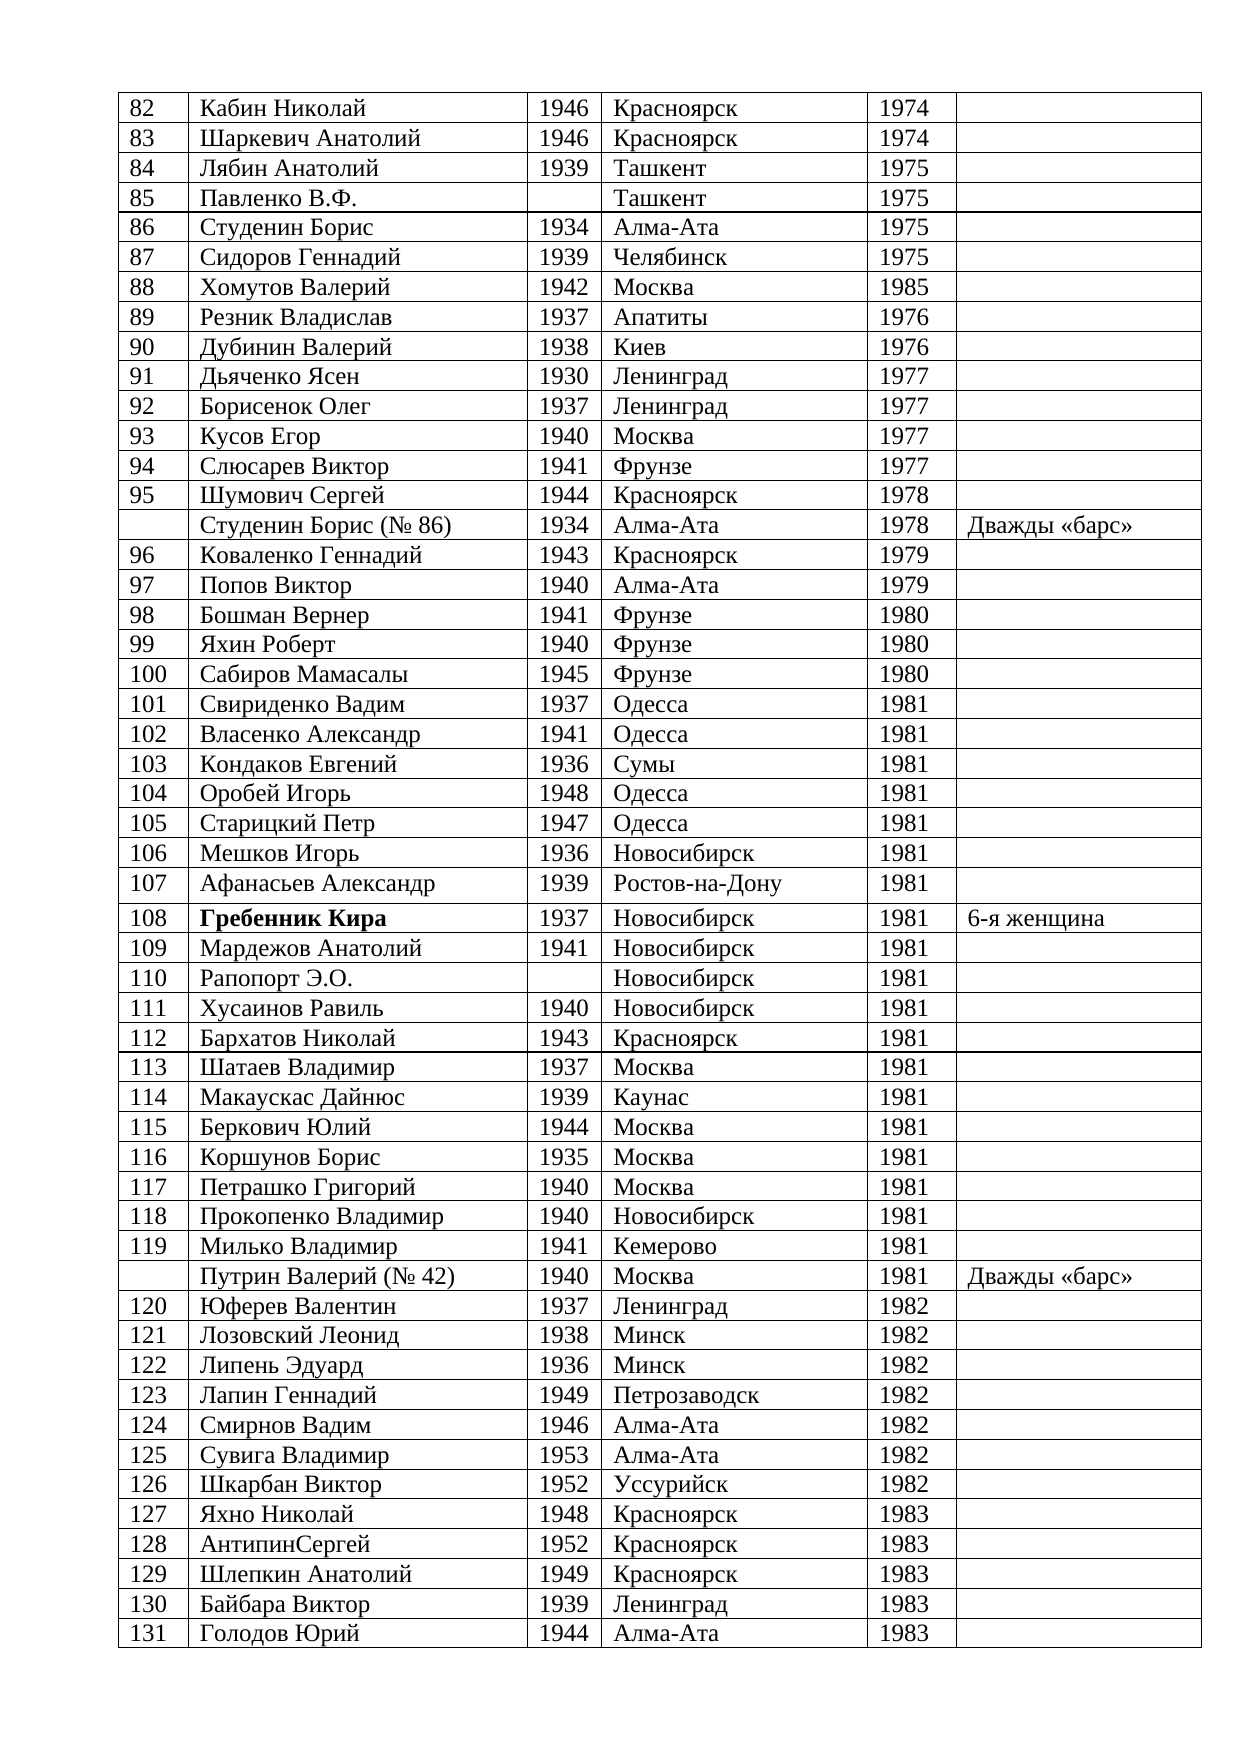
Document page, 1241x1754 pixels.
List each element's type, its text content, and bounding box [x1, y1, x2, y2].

table_cell 130 [119, 1589, 188, 1617]
table_cell 1975 [868, 242, 956, 271]
table_cell 1940 [528, 421, 601, 450]
table_cell [957, 1440, 1201, 1468]
table_cell [957, 630, 1201, 658]
table_cell 1980 [868, 630, 956, 658]
table_cell Петрашко Григорий [189, 1172, 527, 1200]
table_cell 1952 [528, 1529, 601, 1558]
table_cell 1943 [528, 540, 601, 569]
table_cell Апатиты [602, 302, 867, 331]
table_cell Шлепкин Анатолий [189, 1559, 527, 1588]
table_cell 1975 [868, 213, 956, 241]
table_cell 1977 [868, 361, 956, 390]
table_cell Красноярск [602, 1499, 867, 1528]
table_cell Мардежов Анатолий [189, 933, 527, 962]
table_cell 1946 [528, 93, 601, 122]
table_cell [957, 1410, 1201, 1439]
table_cell Афанасьев Александр [189, 868, 527, 902]
table_cell Москва [602, 1142, 867, 1171]
table_cell Путрин Валерий (№ 42) [189, 1261, 527, 1290]
table_cell Фрунзе [602, 630, 867, 658]
table_cell 1939 [528, 153, 601, 182]
table_cell Бошман Вернер [189, 600, 527, 628]
table_cell 118 [119, 1201, 188, 1230]
table_cell Алма-Ата [602, 510, 867, 539]
table_cell 1941 [528, 600, 601, 628]
table_cell Москва [602, 1053, 867, 1081]
table_cell [957, 1619, 1201, 1647]
table_cell [957, 659, 1201, 688]
table_cell 1981 [868, 1023, 956, 1051]
table_cell 1981 [868, 779, 956, 807]
table_cell 1981 [868, 933, 956, 962]
table_cell Сумы [602, 749, 867, 777]
table_cell Беркович Юлий [189, 1112, 527, 1141]
table_cell 114 [119, 1082, 188, 1111]
table_cell 1981 [868, 1112, 956, 1141]
table_cell 101 [119, 689, 188, 718]
table_cell [957, 1231, 1201, 1260]
table_cell 125 [119, 1440, 188, 1468]
table_cell Макаускас Дайнюс [189, 1082, 527, 1111]
table_cell [957, 540, 1201, 569]
table_cell Одесса [602, 808, 867, 837]
table_cell [957, 838, 1201, 867]
table_cell 88 [119, 272, 188, 301]
table_cell Шумович Сергей [189, 481, 527, 509]
table_cell Шкарбан Виктор [189, 1470, 527, 1498]
table_cell Голодов Юрий [189, 1619, 527, 1647]
table_cell [957, 361, 1201, 390]
table_cell 120 [119, 1291, 188, 1319]
table_cell [957, 123, 1201, 152]
table_cell [119, 510, 188, 539]
table_cell Смирнов Вадим [189, 1410, 527, 1439]
table_cell 1945 [528, 659, 601, 688]
table_cell 1985 [868, 272, 956, 301]
table_cell 127 [119, 1499, 188, 1528]
table_cell 1981 [868, 868, 956, 902]
table_cell 109 [119, 933, 188, 962]
table_cell 1978 [868, 481, 956, 509]
table_cell 1981 [868, 1142, 956, 1171]
table_cell 1976 [868, 302, 956, 331]
table_cell 84 [119, 153, 188, 182]
table_cell Шатаев Владимир [189, 1053, 527, 1081]
table_cell 1937 [528, 1053, 601, 1081]
table_cell 1982 [868, 1470, 956, 1498]
table_cell Петрозаводск [602, 1380, 867, 1409]
table_cell [119, 1261, 188, 1290]
table_cell 108 [119, 904, 188, 932]
table_cell Павленко В.Ф. [189, 183, 527, 211]
table_cell 116 [119, 1142, 188, 1171]
table_cell Шаркевич Анатолий [189, 123, 527, 152]
table_cell [957, 213, 1201, 241]
table_cell Фрунзе [602, 659, 867, 688]
table_cell Алма-Ата [602, 570, 867, 599]
table_cell Кемерово [602, 1231, 867, 1260]
table_cell 1940 [528, 630, 601, 658]
table_cell Свириденко Вадим [189, 689, 527, 718]
table_cell 1935 [528, 1142, 601, 1171]
table_cell 1981 [868, 1231, 956, 1260]
table_cell 1946 [528, 123, 601, 152]
table_cell Ташкент [602, 183, 867, 211]
table_cell [957, 272, 1201, 301]
table_cell 1982 [868, 1410, 956, 1439]
table_cell Коршунов Борис [189, 1142, 527, 1171]
table_cell Москва [602, 421, 867, 450]
table_cell 104 [119, 779, 188, 807]
table_cell 1946 [528, 1410, 601, 1439]
table_cell [957, 719, 1201, 748]
table_cell 1939 [528, 242, 601, 271]
table_cell [957, 1023, 1201, 1051]
table_cell 1930 [528, 361, 601, 390]
table_cell Байбара Виктор [189, 1589, 527, 1617]
table_cell 1939 [528, 1589, 601, 1617]
table_cell [957, 749, 1201, 777]
table_cell Красноярск [602, 1023, 867, 1051]
table_cell [528, 963, 601, 992]
table_cell 82 [119, 93, 188, 122]
table_cell [957, 153, 1201, 182]
table_cell 6-я женщина [957, 904, 1201, 932]
table_cell 112 [119, 1023, 188, 1051]
table_cell Кабин Николай [189, 93, 527, 122]
table_cell Новосибирск [602, 838, 867, 867]
table_cell Новосибирск [602, 933, 867, 962]
table_cell 1983 [868, 1619, 956, 1647]
table_cell Уссурийск [602, 1470, 867, 1498]
table_cell 1981 [868, 1053, 956, 1081]
table_cell [957, 779, 1201, 807]
table_cell Милько Владимир [189, 1231, 527, 1260]
table_cell 98 [119, 600, 188, 628]
table_cell [957, 1470, 1201, 1498]
table_cell 107 [119, 868, 188, 902]
table_cell 121 [119, 1321, 188, 1349]
table_cell Москва [602, 1261, 867, 1290]
table_cell [957, 302, 1201, 331]
table_cell 90 [119, 332, 188, 360]
table_cell [957, 1172, 1201, 1200]
table_cell 1974 [868, 123, 956, 152]
table_cell 96 [119, 540, 188, 569]
table_cell 1980 [868, 600, 956, 628]
table_cell [957, 183, 1201, 211]
table_cell 1978 [868, 510, 956, 539]
table_cell Красноярск [602, 481, 867, 509]
table_cell 1938 [528, 332, 601, 360]
table_cell Москва [602, 272, 867, 301]
table_cell 103 [119, 749, 188, 777]
table_cell Ленинград [602, 391, 867, 420]
table_cell 1975 [868, 183, 956, 211]
table_cell Студенин Борис [189, 213, 527, 241]
table_cell Красноярск [602, 1529, 867, 1558]
table_cell 1982 [868, 1350, 956, 1379]
table_cell [957, 1112, 1201, 1141]
table_cell Хусаинов Равиль [189, 993, 527, 1022]
table_cell 1944 [528, 1112, 601, 1141]
table_cell 1981 [868, 1261, 956, 1290]
table_cell Каунас [602, 1082, 867, 1111]
table_cell 1941 [528, 451, 601, 479]
table_cell 1940 [528, 570, 601, 599]
table_cell 92 [119, 391, 188, 420]
table_cell Алма-Ата [602, 213, 867, 241]
table_cell 1981 [868, 993, 956, 1022]
table_cell Власенко Александр [189, 719, 527, 748]
table_cell [957, 481, 1201, 509]
table_cell [957, 1142, 1201, 1171]
table_cell 117 [119, 1172, 188, 1200]
table_cell Лозовский Леонид [189, 1321, 527, 1349]
table_cell 1934 [528, 213, 601, 241]
table_cell 122 [119, 1350, 188, 1379]
table_cell Лапин Геннадий [189, 1380, 527, 1409]
table_cell 1979 [868, 570, 956, 599]
table_cell Борисенок Олег [189, 391, 527, 420]
table_cell 97 [119, 570, 188, 599]
table_cell Дубинин Валерий [189, 332, 527, 360]
table_cell 1983 [868, 1559, 956, 1588]
table_cell [957, 993, 1201, 1022]
table_cell Коваленко Геннадий [189, 540, 527, 569]
table_cell 1938 [528, 1321, 601, 1349]
table_cell 1942 [528, 272, 601, 301]
table_cell 1977 [868, 421, 956, 450]
table_cell 1981 [868, 689, 956, 718]
table_cell Попов Виктор [189, 570, 527, 599]
table_cell [957, 1201, 1201, 1230]
table_cell 83 [119, 123, 188, 152]
table_cell 1983 [868, 1529, 956, 1558]
table_cell [957, 1589, 1201, 1617]
table_cell Бархатов Николай [189, 1023, 527, 1051]
table_cell Прокопенко Владимир [189, 1201, 527, 1230]
table_cell Студенин Борис (№ 86) [189, 510, 527, 539]
table_cell 1939 [528, 868, 601, 902]
table_cell 1981 [868, 1082, 956, 1111]
table_cell 1948 [528, 1499, 601, 1528]
table_cell 1975 [868, 153, 956, 182]
table_cell [957, 93, 1201, 122]
table_cell Ленинград [602, 361, 867, 390]
table_cell Кусов Егор [189, 421, 527, 450]
table_cell Алма-Ата [602, 1619, 867, 1647]
table_cell Киев [602, 332, 867, 360]
table_cell 102 [119, 719, 188, 748]
table_cell [957, 1350, 1201, 1379]
table_cell 1937 [528, 391, 601, 420]
table_cell Лябин Анатолий [189, 153, 527, 182]
table_cell [957, 1082, 1201, 1111]
table_cell 91 [119, 361, 188, 390]
table_cell 1944 [528, 1619, 601, 1647]
table_cell Рапопорт Э.О. [189, 963, 527, 992]
table_cell 1937 [528, 904, 601, 932]
table_cell [957, 933, 1201, 962]
table_cell 94 [119, 451, 188, 479]
table_cell Ростов-на-Дону [602, 868, 867, 902]
table_cell 1977 [868, 391, 956, 420]
table_cell Москва [602, 1112, 867, 1141]
table_cell Красноярск [602, 93, 867, 122]
table_cell [957, 808, 1201, 837]
table_cell Юферев Валентин [189, 1291, 527, 1319]
table_cell Сувига Владимир [189, 1440, 527, 1468]
table_cell Ленинград [602, 1291, 867, 1319]
table_cell 124 [119, 1410, 188, 1439]
table_cell Челябинск [602, 242, 867, 271]
table_cell [957, 1380, 1201, 1409]
table_cell 123 [119, 1380, 188, 1409]
table_cell 1939 [528, 1082, 601, 1111]
table_cell 1944 [528, 481, 601, 509]
table_cell 1974 [868, 93, 956, 122]
table_cell 1983 [868, 1589, 956, 1617]
table_cell 93 [119, 421, 188, 450]
table_cell [528, 183, 601, 211]
table_cell Оробей Игорь [189, 779, 527, 807]
table_cell 1934 [528, 510, 601, 539]
table_cell [957, 1499, 1201, 1528]
table_cell 119 [119, 1231, 188, 1260]
table_cell 1948 [528, 779, 601, 807]
table_cell [957, 868, 1201, 902]
table_cell 99 [119, 630, 188, 658]
table_cell АнтипинСергей [189, 1529, 527, 1558]
table_cell 110 [119, 963, 188, 992]
table_cell Сабиров Мамасалы [189, 659, 527, 688]
table_cell Яхин Роберт [189, 630, 527, 658]
table_cell Мешков Игорь [189, 838, 527, 867]
table_cell Сидоров Геннадий [189, 242, 527, 271]
table_cell 95 [119, 481, 188, 509]
table_cell 1937 [528, 302, 601, 331]
table_cell Дважды «барс» [957, 1261, 1201, 1290]
table_cell Одесса [602, 719, 867, 748]
table_cell Красноярск [602, 123, 867, 152]
table_cell Яхно Николай [189, 1499, 527, 1528]
table_cell Алма-Ата [602, 1440, 867, 1468]
table_cell Фрунзе [602, 451, 867, 479]
table_cell [957, 570, 1201, 599]
table_cell 1937 [528, 1291, 601, 1319]
table_cell 100 [119, 659, 188, 688]
table_cell 1981 [868, 904, 956, 932]
table_cell [957, 391, 1201, 420]
table_cell 126 [119, 1470, 188, 1498]
table_cell Гребенник Кира [189, 904, 527, 932]
table_cell 1949 [528, 1380, 601, 1409]
table_cell 1941 [528, 933, 601, 962]
table_cell Старицкий Петр [189, 808, 527, 837]
table_cell [957, 242, 1201, 271]
table_cell [957, 689, 1201, 718]
table_cell Резник Владислав [189, 302, 527, 331]
table_cell Минск [602, 1321, 867, 1349]
table_cell 105 [119, 808, 188, 837]
table_cell Дьяченко Ясен [189, 361, 527, 390]
table_cell 1949 [528, 1559, 601, 1588]
table_cell Новосибирск [602, 993, 867, 1022]
table_cell 1940 [528, 1201, 601, 1230]
table_cell 106 [119, 838, 188, 867]
table_cell 1953 [528, 1440, 601, 1468]
table_cell 1980 [868, 659, 956, 688]
table_cell 1943 [528, 1023, 601, 1051]
table_cell Красноярск [602, 540, 867, 569]
table_cell 85 [119, 183, 188, 211]
table_cell Слюсарев Виктор [189, 451, 527, 479]
table_cell Ленинград [602, 1589, 867, 1617]
table_cell 1952 [528, 1470, 601, 1498]
table_cell Новосибирск [602, 1201, 867, 1230]
table_cell 131 [119, 1619, 188, 1647]
table_cell 1979 [868, 540, 956, 569]
table_cell 1936 [528, 749, 601, 777]
table_cell Одесса [602, 779, 867, 807]
table_cell [957, 1053, 1201, 1081]
table_cell 1977 [868, 451, 956, 479]
table_cell 86 [119, 213, 188, 241]
table_cell 1940 [528, 993, 601, 1022]
table_cell Кондаков Евгений [189, 749, 527, 777]
table_cell 1947 [528, 808, 601, 837]
table_cell [957, 600, 1201, 628]
table_cell 1982 [868, 1440, 956, 1468]
table_cell Ташкент [602, 153, 867, 182]
table_cell 1981 [868, 838, 956, 867]
table_cell Липень Эдуард [189, 1350, 527, 1379]
table_cell 1982 [868, 1380, 956, 1409]
table_cell Дважды «барс» [957, 510, 1201, 539]
table_cell 1940 [528, 1261, 601, 1290]
table_cell 1981 [868, 1172, 956, 1200]
table_cell 1982 [868, 1321, 956, 1349]
table_cell 111 [119, 993, 188, 1022]
table_cell 1936 [528, 1350, 601, 1379]
table_cell Алма-Ата [602, 1410, 867, 1439]
table_cell [957, 421, 1201, 450]
table_cell 1982 [868, 1291, 956, 1319]
table_cell 115 [119, 1112, 188, 1141]
table_cell Одесса [602, 689, 867, 718]
table_cell [957, 1291, 1201, 1319]
table_cell 1941 [528, 1231, 601, 1260]
table_cell [957, 1559, 1201, 1588]
table_cell Москва [602, 1172, 867, 1200]
table_cell 1981 [868, 963, 956, 992]
table_cell 1936 [528, 838, 601, 867]
table_cell 1983 [868, 1499, 956, 1528]
table_cell [957, 332, 1201, 360]
table_cell Новосибирск [602, 904, 867, 932]
table_cell Красноярск [602, 1559, 867, 1588]
table_cell [957, 1321, 1201, 1349]
table_cell [957, 963, 1201, 992]
table_cell 1981 [868, 719, 956, 748]
table_cell Новосибирск [602, 963, 867, 992]
table_cell 1981 [868, 749, 956, 777]
table_cell 87 [119, 242, 188, 271]
table_cell 89 [119, 302, 188, 331]
table_cell 113 [119, 1053, 188, 1081]
table_cell [957, 451, 1201, 479]
table_cell Хомутов Валерий [189, 272, 527, 301]
table_cell 129 [119, 1559, 188, 1588]
table_cell 1937 [528, 689, 601, 718]
table_cell 1976 [868, 332, 956, 360]
table_cell [957, 1529, 1201, 1558]
table_cell 1940 [528, 1172, 601, 1200]
table_cell 1941 [528, 719, 601, 748]
table_cell Минск [602, 1350, 867, 1379]
table_cell 128 [119, 1529, 188, 1558]
table_cell Фрунзе [602, 600, 867, 628]
table_cell 1981 [868, 808, 956, 837]
table_cell 1981 [868, 1201, 956, 1230]
